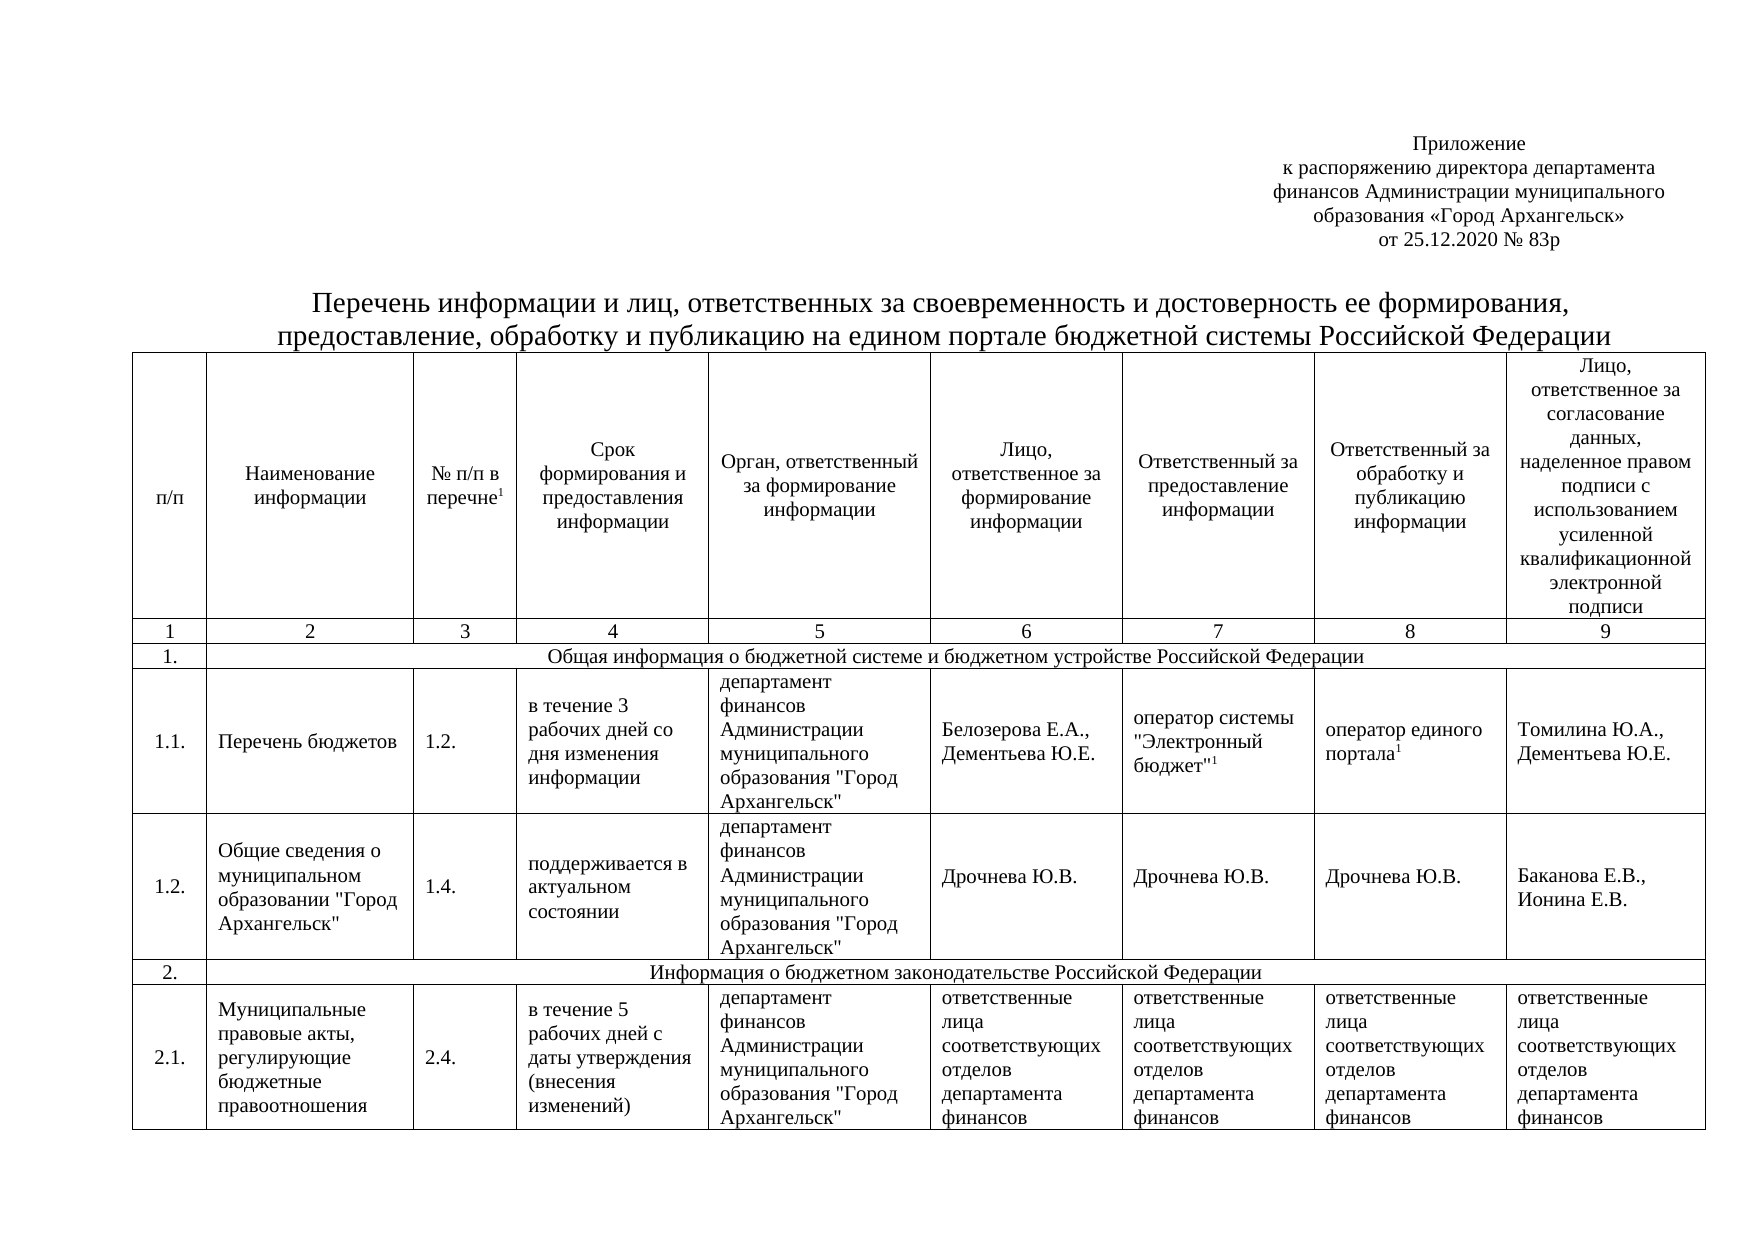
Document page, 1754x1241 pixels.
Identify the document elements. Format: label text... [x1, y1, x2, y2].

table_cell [1123, 985, 1314, 1129]
text от 25.12.2020 № 83р [1226, 227, 1713, 251]
table_cell 1.2. [133, 814, 206, 959]
table_cell 9 [1507, 619, 1705, 643]
table_cell Баканова Е.В., Ионина Е.В. [1507, 814, 1705, 959]
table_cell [517, 985, 708, 1129]
table_cell Общая информация о бюджетной системе и бюджетном устройстве Российской Федерации [207, 644, 1705, 668]
table_header № п/п [133, 353, 206, 618]
table_cell Муниципальные правовые акты, регулирующие бюджетные правоотношения [207, 985, 413, 1129]
table_cell Белозерова Е.А., Дементьева Ю.Е. [931, 669, 1122, 813]
table_cell 1.2. [414, 669, 516, 813]
table_cell оператор единого портала1 [1315, 669, 1506, 813]
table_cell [931, 985, 1122, 1129]
table_cell Общие сведения о муниципальном образовании "Город Архангельск" [207, 814, 413, 959]
table_header Ответственный за обработку и публикацию информации [1315, 353, 1506, 618]
table_cell Дрочнева Ю.В. [931, 814, 1122, 959]
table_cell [1507, 985, 1705, 1129]
table_cell Томилина Ю.А., Дементьева Ю.Е. [1507, 669, 1705, 813]
text финансов Администрации муниципального образования «Город Архангельск» [1226, 179, 1713, 227]
table_cell 1. [133, 644, 206, 668]
table_cell Дрочнева Ю.В. [1315, 814, 1506, 959]
table_cell 4 [517, 619, 708, 643]
table_cell 1.1. [133, 669, 206, 813]
table_cell 1.4. [414, 814, 516, 959]
table_cell 1 [133, 619, 206, 643]
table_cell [709, 985, 930, 1129]
text Перечень информации и лиц, ответственных за своевременность и достоверность ее формирования, предоставление, обработку и публикацию на едином портале бюджетной системы Российской Федерации [177, 285, 1713, 352]
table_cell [1315, 985, 1506, 1129]
text к распоряжению директора департамента [1226, 155, 1713, 179]
table_header Срок формирования и предоставления информации [517, 353, 708, 618]
table_cell департамент финансов Администрации муниципального образования "Город Архангельск" [709, 669, 930, 813]
table_cell в течение 3 рабочих дней со дня изменения информации [517, 669, 708, 813]
text Приложение [1226, 131, 1713, 155]
table_cell 6 [931, 619, 1122, 643]
table_header Лицо, ответственное за формирование информации [931, 353, 1122, 618]
table_header Наименование информации [207, 353, 413, 618]
table_cell 2.4. [414, 985, 516, 1129]
table_cell поддерживается в актуальном состоянии [517, 814, 708, 959]
table_cell 2 [207, 619, 413, 643]
table_cell оператор системы "Электронный бюджет"1 [1123, 669, 1314, 813]
table_header Лицо, ответственное за согласование данных, наделенное правом подписи с использованием усиленной квалификационной электронной подписи [1507, 353, 1705, 618]
table_cell Дрочнева Ю.В. [1123, 814, 1314, 959]
table_cell Информация о бюджетном законодательстве Российской Федерации [207, 960, 1705, 984]
table_header № п/п в перечне1 [414, 353, 516, 618]
table_header Орган, ответственный за формирование информации [709, 353, 930, 618]
table_cell 2. [133, 960, 206, 984]
table_cell департамент финансов Администрации муниципального образования "Город Архангельск" [709, 814, 930, 959]
table_cell Перечень бюджетов [207, 669, 413, 813]
table_cell 7 [1123, 619, 1314, 643]
table_cell 5 [709, 619, 930, 643]
table_cell 8 [1315, 619, 1506, 643]
table_cell 3 [414, 619, 516, 643]
table_header Ответственный за предоставление информации [1123, 353, 1314, 618]
table_cell 2.1. [133, 985, 206, 1129]
